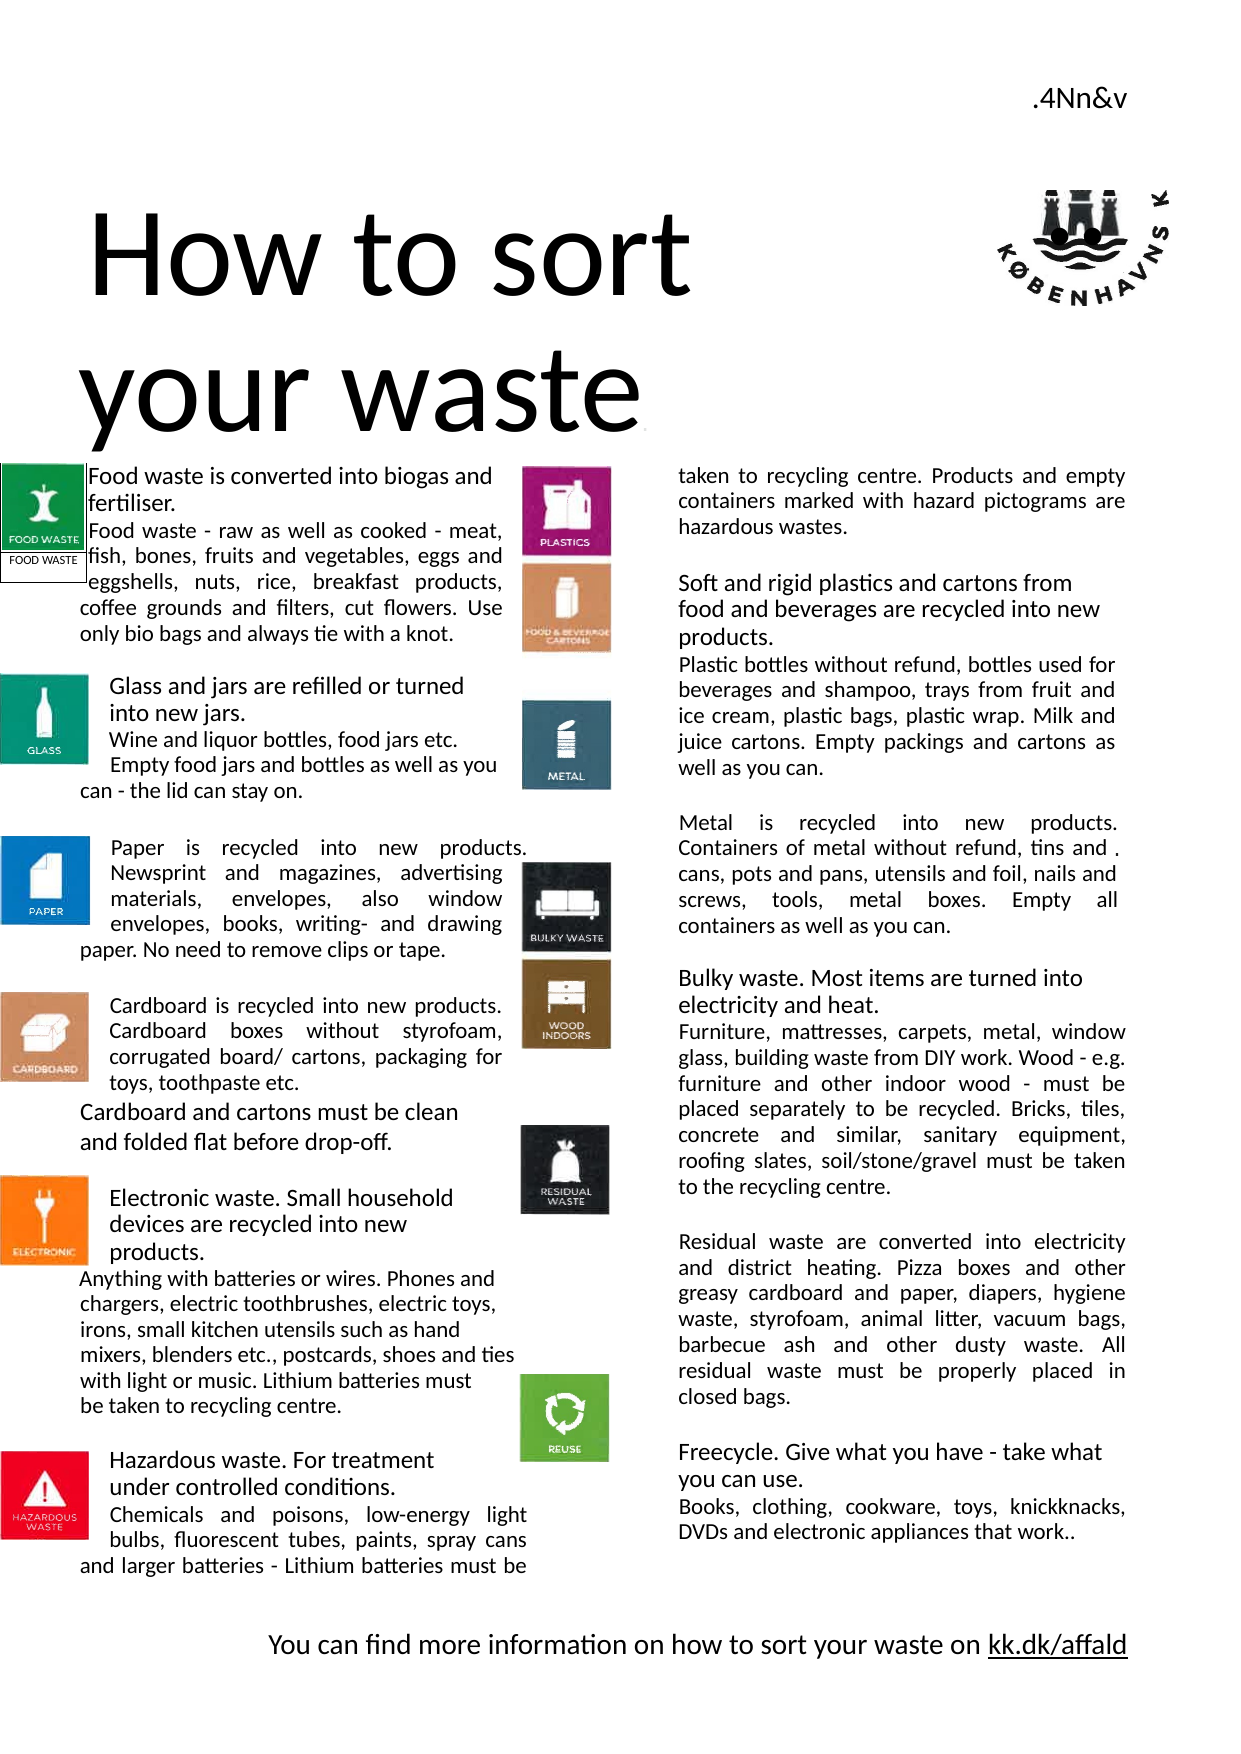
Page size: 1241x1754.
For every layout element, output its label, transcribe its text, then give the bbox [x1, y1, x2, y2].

text Freecycle. Give what you have - take what you can use. [678, 1439, 1125, 1494]
text Food waste - raw as well as cooked - meat, fish, bones, fruits and vegetables, eggs and eggshells, nuts, rice, breakfast products, coffee grounds and filters, cut flowers. Use only bio bags and always tie with a knot. [79, 518, 522, 647]
picture [0, 836, 91, 925]
picture [2, 463, 84, 550]
picture [0, 1175, 89, 1266]
picture [522, 466, 612, 790]
text Bulky waste. Most items are turned into electricity and heat. [678, 964, 1125, 1019]
text Chemicals and poisons, low-energy light bulbs, fluorescent tubes, paints, spray cans and larger batteries - Lithium batteries must be taken to recycling centre. Products and empty containers marked with hazard pictograms are hazardous wastes. [79, 1501, 528, 1579]
text Wine and liquor bottles, food jars etc. Empty food jars and bottles as well as you can - the lid can stay on. [79, 728, 530, 804]
picture [0, 992, 89, 1082]
text Plastic bottles without refund, bottles used for beverages and shampoo, trays from fruit and ice cream, plastic bags, plastic wrap. Milk and juice cartons. Empty packings and cartons as well as you can. [678, 652, 1116, 781]
text Cardboard and cartons must be clean and folded flat before drop-off. [79, 1097, 529, 1156]
picture [521, 862, 612, 1049]
text Hazardous waste. For treatment under controlled conditions. [79, 1447, 526, 1501]
text Glass and jars are refilled or turned into new jars. [89, 673, 522, 728]
text Books, clothing, cookware, toys, knickknacks, DVDs and electronic appliances that work.. [678, 1494, 1126, 1545]
picture [0, 1451, 89, 1540]
text Metal is recycled into new products. Containers of metal without refund, tins and cans, pots and pans, utensils and foil, nails and screws, tools, metal boxes. Empty all containers as well as you can. [678, 810, 1118, 939]
picture [520, 1125, 610, 1215]
text Soft and rigid plastics and cartons from food and beverages are recycled into new products. [678, 569, 1125, 652]
text Food waste is converted into biogas and fertiliser. [87, 463, 526, 518]
text Cardboard is recycled into new products. Cardboard boxes without styrofoam, corrugated board/ cartons, packaging for toys, toothpaste etc. [79, 992, 509, 1096]
text Anything with batteries or wires. Phones and chargers, electric toothbrushes, electric toys, irons, small kitchen utensils such as hand mixers, blenders etc., postcards, shoes and ties with light or music. Lithium batteries must be taken to recycling centre. [79, 1267, 530, 1419]
text How to sort your waste [78, 183, 891, 463]
picture [519, 1374, 610, 1462]
picture [997, 190, 1169, 306]
text Residual waste are converted into electricity and district heating. Pizza boxes and other greasy cardboard and paper, diapers, hygiene waste, styrofoam, animal litter, vacuum bags, barbecue ash and other dusty waste. All residual waste must be properly placed in closed bags. [678, 1229, 1126, 1410]
text Paper is recycled into new products. Newsprint and magazines, advertising materials, envelopes, also window envelopes, books, writing- and drawing paper. No need to remove clips or tape. [79, 834, 528, 963]
text .4Nn&v [78, 78, 1127, 116]
text You can find more information on how to sort your waste on kk.dk/affald [78, 1629, 1127, 1661]
text Chemicals and poisons, low-energy light bulbs, fluorescent tubes, paints, spray cans and larger batteries - Lithium batteries must be taken to recycling centre. Products and empty containers marked with hazard pictograms are hazardous wastes. [678, 463, 1126, 540]
picture [0, 673, 89, 765]
text Electronic waste. Small household devices are recycled into new products. [79, 1184, 526, 1267]
table_cell FOOD WASTE [1, 553, 86, 582]
text Furniture, mattresses, carpets, metal, window glass, building waste from DIY work. Wood - e.g. furniture and other indoor wood - must be placed separately to be recycled. Bricks, tiles, concrete and similar, sanitary equipment, roofing slates, soil/stone/gravel must be taken to the recycling centre. [678, 1019, 1126, 1200]
